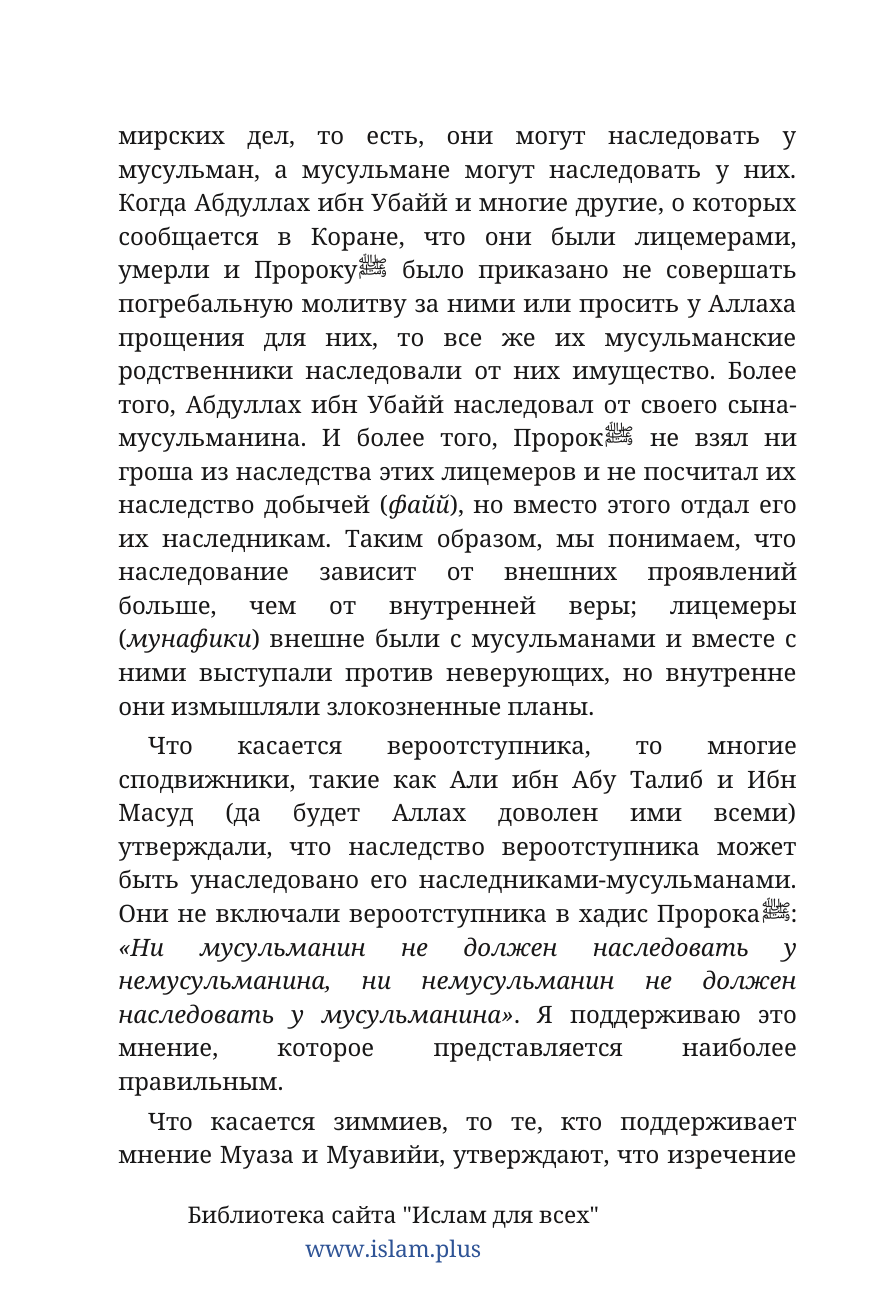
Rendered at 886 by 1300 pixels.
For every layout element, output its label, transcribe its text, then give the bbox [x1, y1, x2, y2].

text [118, 1104, 797, 1171]
text Что касается вероотступника, то многие сподвижники, такие как Али ибн Абу Талиб и Ибн Масуд (да будет Аллах доволен ими всеми) утверждали, что наследство вероотступника может быть унаследовано его наследниками-мусульманами. Они не включали вероотступника в хадис Пророкаﷺ: «Ни мусульманин не должен наследовать у немусульманина, ни немусульманин не должен наследовать у мусульманина». Я поддерживаю это мнение, которое представляется наиболее правильным. [118, 729, 797, 1097]
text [118, 119, 797, 722]
